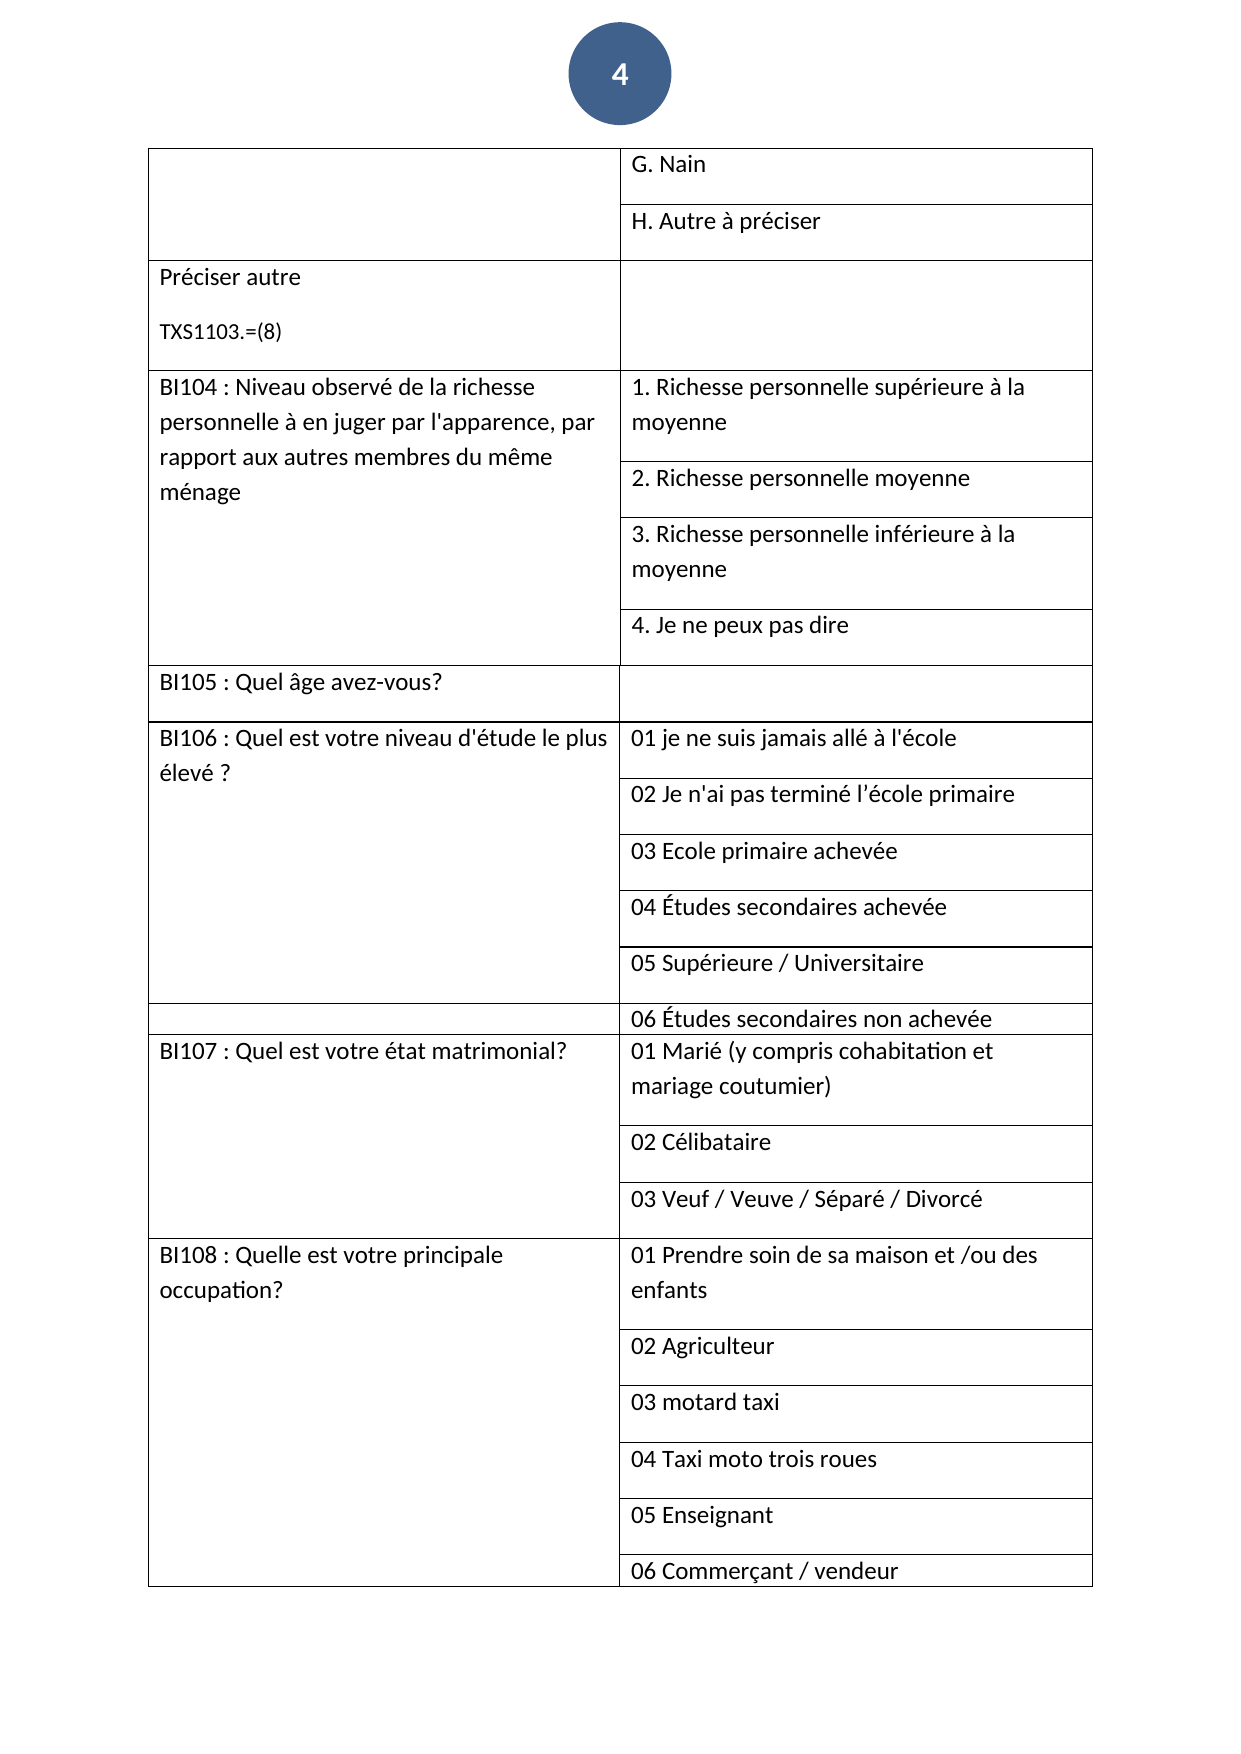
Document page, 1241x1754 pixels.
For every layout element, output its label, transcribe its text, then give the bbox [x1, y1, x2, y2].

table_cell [620, 1555, 1092, 1586]
table_cell 02 Célibataire [620, 1126, 1092, 1182]
table_cell 06 Études secondaires non achevée [620, 1004, 1092, 1034]
table_cell BI105 : Quel âge avez-vous? [149, 666, 619, 721]
table_cell BI107 : Quel est votre état matrimonial? [149, 1035, 619, 1238]
table_cell BI106 : Quel est votre niveau d'étude le plus élevé ? [149, 723, 619, 1003]
table_cell 01 Marié (y compris cohabitation et mariage coutumier) [620, 1035, 1092, 1125]
table_cell 05 Enseignant [620, 1499, 1092, 1554]
table_cell 01 Prendre soin de sa maison et /ou des enfants [620, 1239, 1092, 1329]
table_cell 03 Veuf / Veuve / Séparé / Divorcé [620, 1183, 1092, 1238]
table_cell 03 motard taxi [620, 1386, 1092, 1442]
table_cell 02 Je n'ai pas terminé l’école primaire [620, 779, 1092, 834]
table_cell G. Nain [621, 149, 1092, 204]
table_cell 04 Études secondaires achevée [620, 891, 1092, 946]
table_cell 02 Agriculteur [620, 1330, 1092, 1385]
table_cell 04 Taxi moto trois roues [620, 1443, 1092, 1498]
table_cell [621, 261, 1092, 370]
table_cell 1. Richesse personnelle supérieure à la moyenne [621, 371, 1092, 461]
table_cell 03 Ecole primaire achevée [620, 835, 1092, 890]
table_cell 2. Richesse personnelle moyenne [621, 462, 1092, 517]
table_cell BI108 : Quelle est votre principale occupation? [149, 1239, 619, 1586]
table_cell 4. Je ne peux pas dire [621, 610, 1092, 665]
table_cell BI104 : Niveau observé de la richesse personnelle à en juger par l'apparence, par rapport aux autres membres du même ménage [149, 371, 620, 665]
table_cell 05 Supérieure / Universitaire [620, 948, 1092, 1003]
table_cell H. Autre à préciser [621, 205, 1092, 260]
table_cell [620, 666, 1092, 721]
table_cell 3. Richesse personnelle inférieure à la moyenne [621, 518, 1092, 608]
table_cell Préciser autre TXS1103.=(8) [149, 261, 620, 370]
table_cell [149, 1004, 619, 1034]
table_cell 01 je ne suis jamais allé à l'école [620, 723, 1092, 778]
